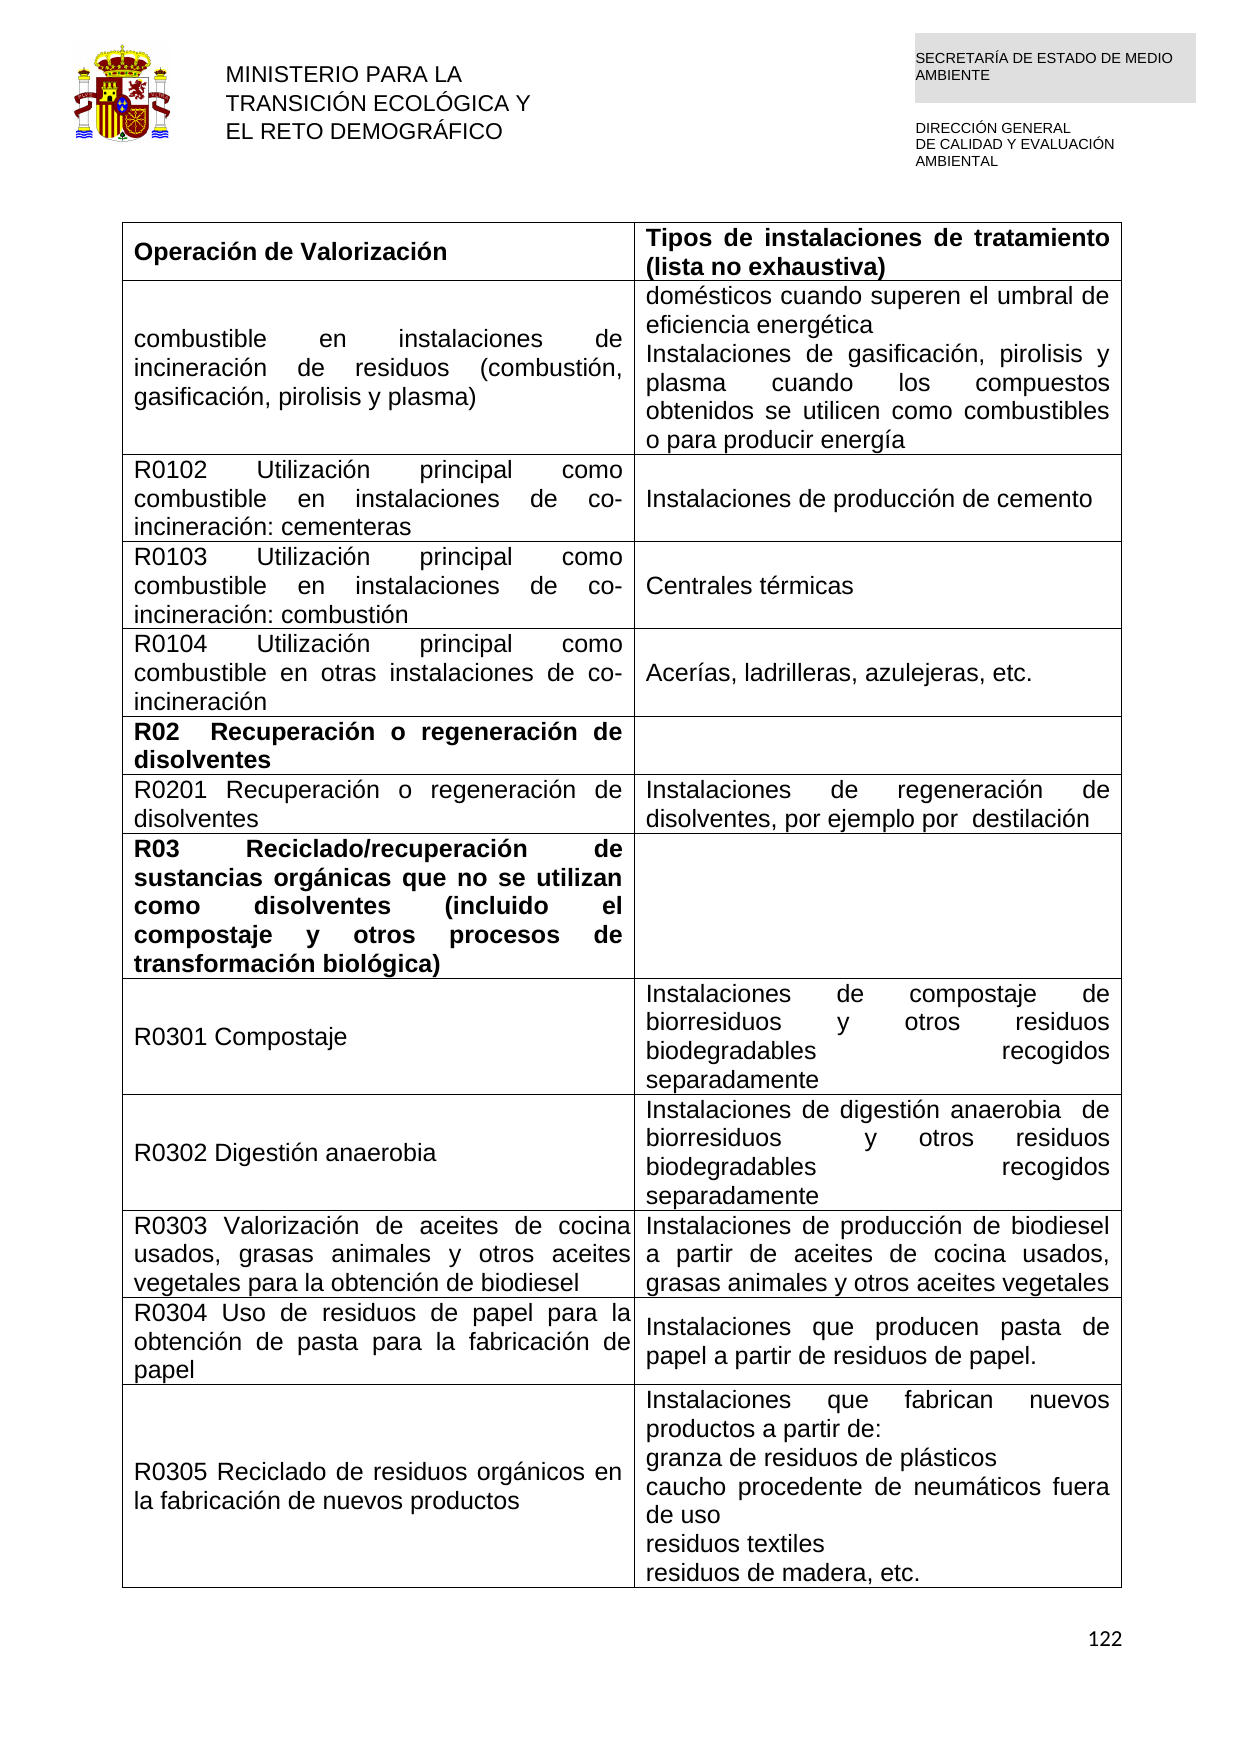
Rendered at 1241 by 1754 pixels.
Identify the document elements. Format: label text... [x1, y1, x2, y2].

table_cell R0104 Utilización principal como combustible en otras instalaciones de co-incineración [123, 629, 634, 716]
table_cell Instalaciones de regeneración de disolventes, por ejemplo por destilación [635, 775, 1121, 833]
table_cell R03 Reciclado/recuperación de sustancias orgánicas que no se utilizan como disolventes (incluido el compostaje y otros procesos de transformación biológica) [123, 834, 634, 977]
table_cell R0103 Utilización principal como combustible en instalaciones de co-incineración: combustión [123, 542, 634, 628]
table_cell Instalaciones de incineración de residuos domésticos cuando superen el umbral de eficiencia energética Instalaciones de gasificación, pirolisis y plasma cuando los compuestos obtenidos se utilicen como combustibles o para producir energía [635, 281, 1121, 454]
table_cell R0305 Reciclado de residuos orgánicos en la fabricación de nuevos productos [123, 1385, 634, 1587]
table_cell Instalaciones de producción de biodiesel a partir de aceites de cocina usados, grasas animales y otros aceites vegetales [635, 1211, 1121, 1297]
table_cell R0101 Utilización principal como combustible en instalaciones de incineración de residuos (combustión, gasificación, pirolisis y plasma) [123, 281, 634, 454]
table_cell Instalaciones de producción de cemento [635, 455, 1121, 541]
table_cell R0201 Recuperación o regeneración de disolventes [123, 775, 634, 833]
table_cell Centrales térmicas [635, 542, 1121, 628]
table_cell R0301 Compostaje [123, 979, 634, 1093]
table_cell R0304 Uso de residuos de papel para la obtención de pasta para la fabricación de papel [123, 1298, 634, 1384]
table_cell [635, 834, 1121, 977]
table_cell Instalaciones de compostaje de biorresiduos y otros residuos biodegradables recogidos separadamente [635, 979, 1121, 1093]
table_cell Instalaciones de digestión anaerobia de biorresiduos y otros residuos biodegradables recogidos separadamente [635, 1095, 1121, 1209]
table_cell R0302 Digestión anaerobia [123, 1095, 634, 1209]
table_header Tipos de instalaciones de tratamiento (lista no exhaustiva) [635, 223, 1121, 280]
table_cell Instalaciones que fabrican nuevos productos a partir de: granza de residuos de plásticos caucho procedente de neumáticos fuera de uso residuos textiles residuos de madera, etc. [635, 1385, 1121, 1587]
table_cell R0102 Utilización principal como combustible en instalaciones de co-incineración: cementeras [123, 455, 634, 541]
table_cell [635, 717, 1121, 774]
table_cell Acerías, ladrilleras, azulejeras, etc. [635, 629, 1121, 716]
table_header Operación de Valorización [123, 223, 634, 280]
table_cell Instalaciones que producen pasta de papel a partir de residuos de papel. [635, 1298, 1121, 1384]
table_cell R0303 Valorización de aceites de cocina usados, grasas animales y otros aceites vegetales para la obtención de biodiesel [123, 1211, 634, 1297]
table_cell R02 Recuperación o regeneración de disolventes [123, 717, 634, 774]
